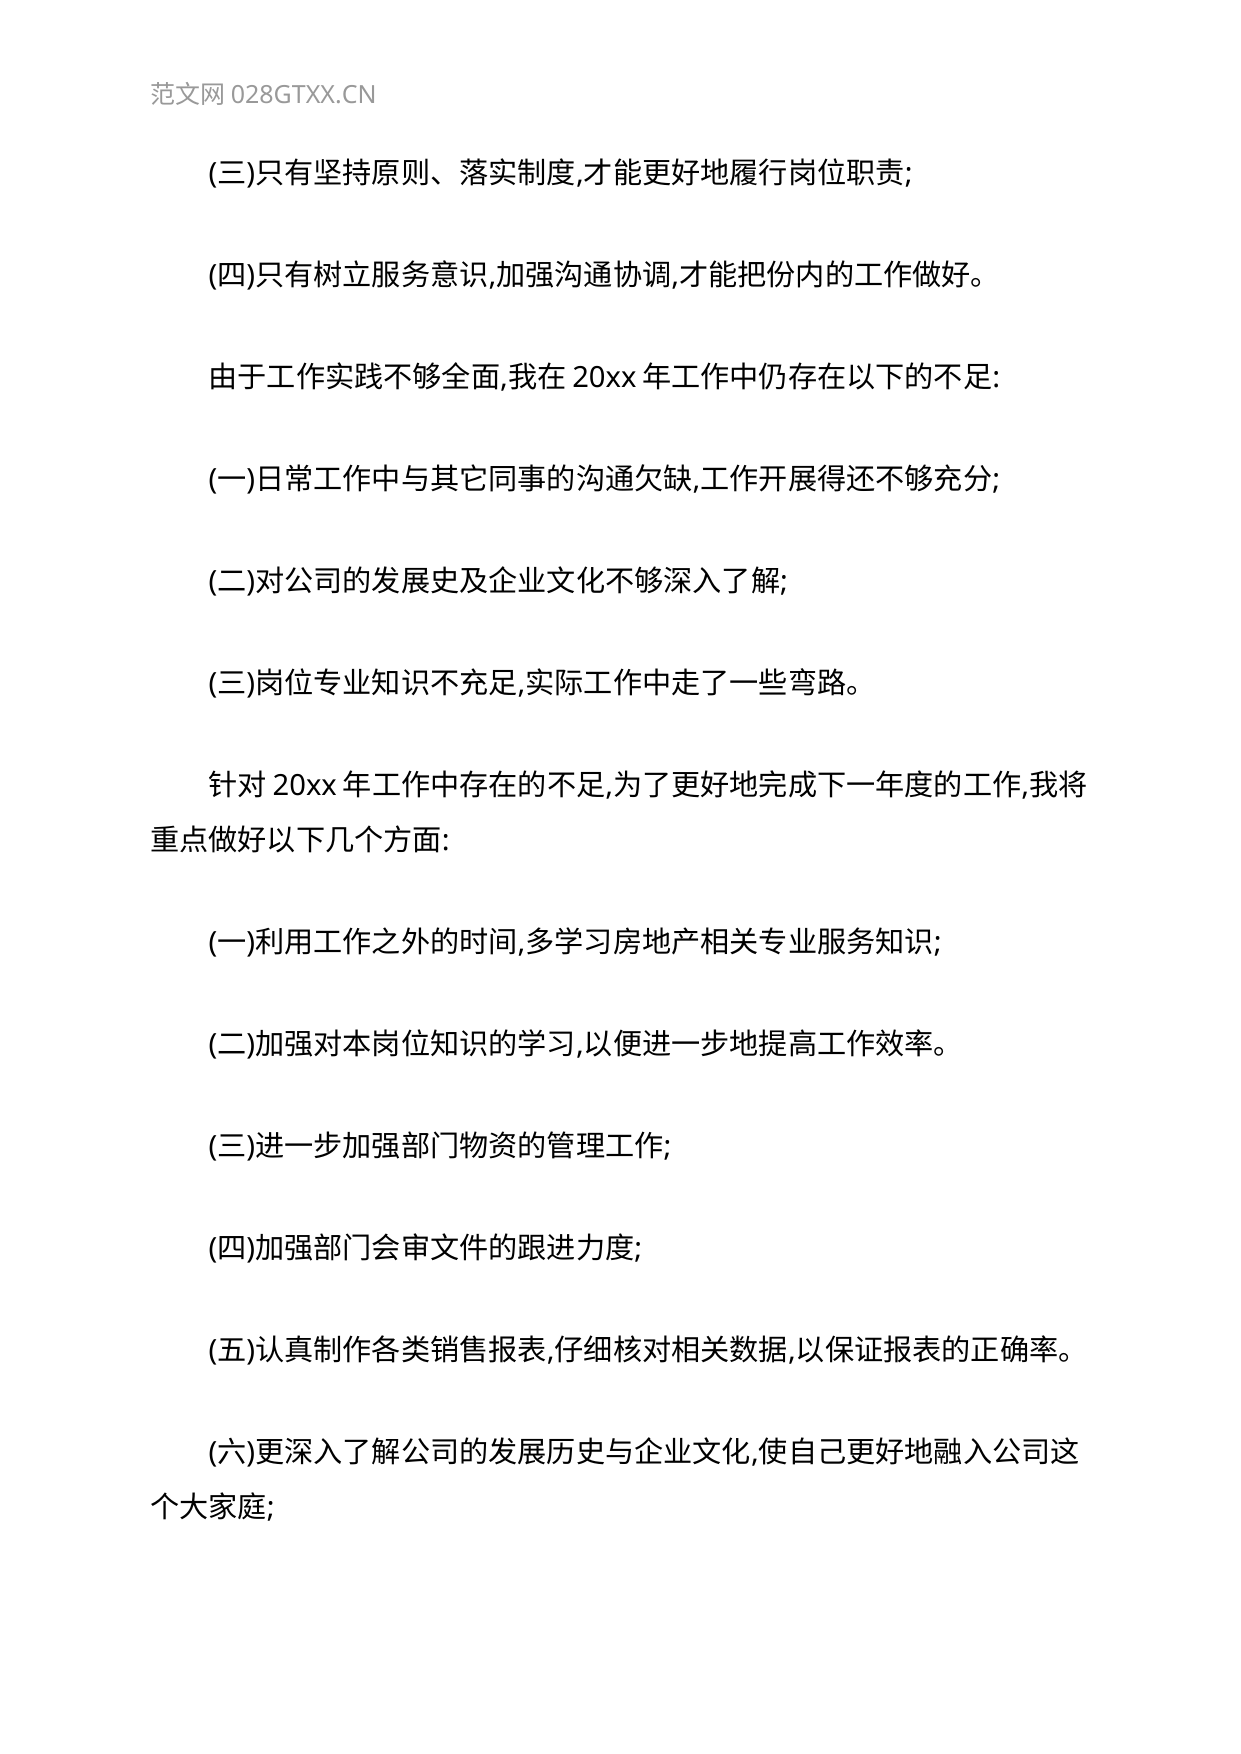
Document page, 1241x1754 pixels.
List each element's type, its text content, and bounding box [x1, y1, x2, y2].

text (三)只有坚持原则、落实制度,才能更好地履行岗位职责; [150, 150, 1090, 192]
text 由于工作实践不够全面,我在20xx年工作中仍存在以下的不足: [150, 354, 1090, 396]
text 针对20xx年工作中存在的不足,为了更好地完成下一年度的工作,我将重点做好以下几个方面: [150, 762, 1090, 859]
text (二)对公司的发展史及企业文化不够深入了解; [150, 558, 1090, 600]
text (一)利用工作之外的时间,多学习房地产相关专业服务知识; [150, 919, 1090, 961]
text (六)更深入了解公司的发展历史与企业文化,使自己更好地融入公司这个大家庭; [150, 1429, 1090, 1526]
text (四)只有树立服务意识,加强沟通协调,才能把份内的工作做好。 [150, 252, 1090, 294]
text (四)加强部门会审文件的跟进力度; [150, 1225, 1090, 1267]
text (三)岗位专业知识不充足,实际工作中走了一些弯路。 [150, 660, 1090, 702]
text (三)进一步加强部门物资的管理工作; [150, 1123, 1090, 1165]
text (二)加强对本岗位知识的学习,以便进一步地提高工作效率。 [150, 1021, 1090, 1063]
text (一)日常工作中与其它同事的沟通欠缺,工作开展得还不够充分; [150, 456, 1090, 498]
text (五)认真制作各类销售报表,仔细核对相关数据,以保证报表的正确率。 [150, 1327, 1090, 1369]
